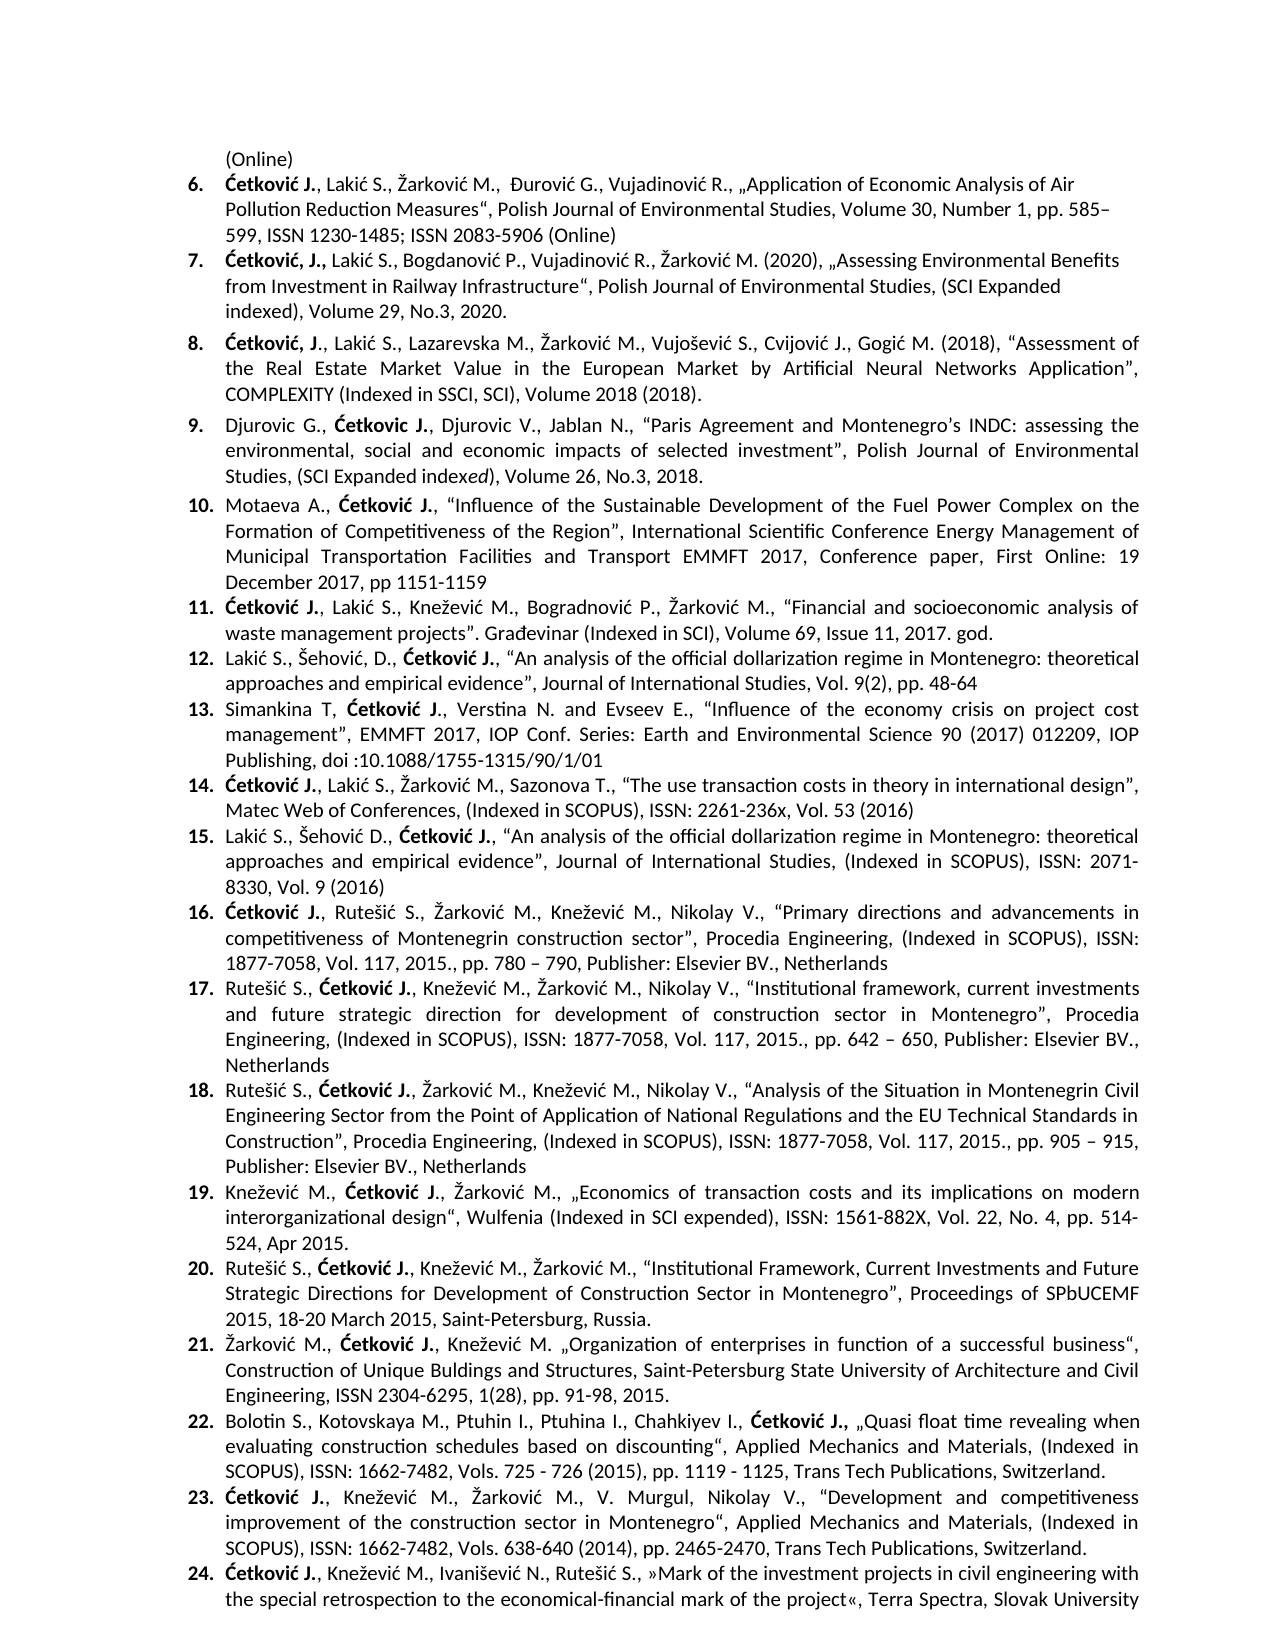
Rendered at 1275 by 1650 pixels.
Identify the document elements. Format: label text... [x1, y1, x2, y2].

list Motaeva A., Ćetković J., “Influence of the Sustainable Development of the Fuel Power Complex on the Formation of Competitiveness of the Region”, International Scientific Conference Energy Management of Municipal Transportation Facilities and Transport EMMFT 2017, Conference paper, First Online: 19 December 2017, pp 1151-1159 [188, 493, 1141, 594]
list Rutešić S., Ćetković J., Knežević M., Žarković M., Nikolay V., “Institutional framework, current investments and future strategic direction for development of construction sector in Montenegro”, Procedia Engineering, (Indexed in SCOPUS), ISSN: 1877-7058, Vol. 117, 2015., pp. 642 – 650, Publisher: Elsevier BV., Netherlands [188, 976, 1141, 1077]
list Simankina T, Ćetković J., Verstina N. and Evseev E., “Influence of the economy crisis on project cost management”, EMMFT 2017, IOP Conf. Series: Earth and Environmental Science 90 (2017) 012209, IOP Publishing, doi :10.1088/1755-1315/90/1/01 [188, 696, 1141, 772]
list Bolotin S., Kotovskaya M., Ptuhin I., Ptuhina I., Chahkiyev I., Ćetković J., „Quasi float time revealing when evaluating construction schedules based on discounting“, Applied Mechanics and Materials, (Indexed in SCOPUS), ISSN: 1662-7482, Vols. 725 - 726 (2015), pp. 1119 - 1125, Trans Tech Publications, Switzerland. [188, 1408, 1141, 1484]
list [188, 1560, 1141, 1611]
list Ćetković J., Lakić S., Žarković M., Sazonova T., “The use transaction costs in theory in international design”, Matec Web of Conferences, (Indexed in SCOPUS), ISSN: 2261-236x, Vol. 53 (2016) [188, 772, 1141, 823]
list Ćetković J., Knežević M., Žarković M., V. Murgul, Nikolay V., “Development and competitiveness improvement of the construction sector in Montenegro“, Applied Mechanics and Materials, (Indexed in SCOPUS), ISSN: 1662-7482, Vols. 638-640 (2014), pp. 2465-2470, Trans Tech Publications, Switzerland. [188, 1484, 1141, 1560]
list Rutešić S., Ćetković J., Knežević M., Žarković M., “Institutional Framework, Current Investments and Future Strategic Directions for Development of Construction Sector in Montenegro”, Proceedings of SPbUCEMF 2015, 18-20 March 2015, Saint-Petersburg, Russia. [188, 1255, 1141, 1331]
list Rutešić S., Ćetković J., Žarković M., Knežević M., Nikolay V., “Analysis of the Situation in Montenegrin Civil Engineering Sector from the Point of Application of National Regulations and the EU Technical Standards in Construction”, Procedia Engineering, (Indexed in SCOPUS), ISSN: 1877-7058, Vol. 117, 2015., pp. 905 – 915, Publisher: Elsevier BV., Netherlands [188, 1077, 1141, 1179]
list Djurovic G., Ćetkovic J., Djurovic V., Jablan N., “Paris Agreement and Montenegro’s INDC: assessing the environmental, social and economic impacts of selected investment”, Polish Journal of Environmental Studies, (SCI Expanded indexed), Volume 26, No.3, 2018. [188, 412, 1141, 488]
list Lakić S., Šehović, D., Ćetković J., “An analysis of the official dollarization regime in Montenegro: theoretical approaches and empirical evidence”, Journal of International Studies, Vol. 9(2), pp. 48-64 [188, 645, 1141, 696]
list Ćetković J., Lakić S., Knežević M., Bogradnović P., Žarković M., “Financial and socioeconomic analysis of waste management projects”. Građevinar (Indexed in SCI), Volume 69, Issue 11, 2017. god. [188, 594, 1141, 645]
list Ćetković, J., Lakić S., Bogdanović P., Vujadinović R., Žarković M. (2020), „Assessing Environmental Benefits from Investment in Railway Infrastructure“, Polish Journal of Environmental Studies, (SCI Expanded indexed), Volume 29, No.3, 2020. [188, 247, 1137, 324]
list Lakić S., Šehović D., Ćetković J., “An analysis of the official dollarization regime in Montenegro: theoretical approaches and empirical evidence”, Journal of International Studies, (Indexed in SCOPUS), ISSN: 2071-8330, Vol. 9 (2016) [188, 823, 1141, 899]
list Ćetković J., Lakić S., Žarković M., Đurović G., Vujadinović R., „Application of Economic Analysis of Air Pollution Reduction Measures“, Polish Journal of Environmental Studies, Volume 30, Number 1, pp. 585–599, ISSN 1230-1485; ISSN 2083-5906 (Online) [188, 171, 1137, 247]
list Ćetković, J., Lakić S., Lazarevska M., Žarković M., Vujošević S., Cvijović J., Gogić M. (2018), “Assessment of the Real Estate Market Value in the European Market by Artificial Neural Networks Application”, COMPLEXITY (Indexed in SSCI, SCI), Volume 2018 (2018). [188, 330, 1141, 406]
list Knežević M., Ćetković J., Žarković M., „Economics of transaction costs and its implications on modern interorganizational design“, Wulfenia (Indexed in SCI expended), ISSN: 1561-882X, Vol. 22, No. 4, pp. 514-524, Apr 2015. [188, 1179, 1141, 1255]
list Žarković M., Ćetković J., Knežević M. „Organization of enterprises in function of a successful business“, Construction of Unique Buldings and Structures, Saint-Petersburg State University of Architecture and Civil Engineering, ISSN 2304-6295, 1(28), pp. 91-98, 2015. [188, 1331, 1141, 1408]
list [188, 146, 1137, 171]
list Ćetković J., Rutešić S., Žarković M., Knežević M., Nikolay V., “Primary directions and advancements in competitiveness of Montenegrin construction sector”, Procedia Engineering, (Indexed in SCOPUS), ISSN: 1877-7058, Vol. 117, 2015., pp. 780 – 790, Publisher: Elsevier BV., Netherlands [188, 899, 1141, 976]
